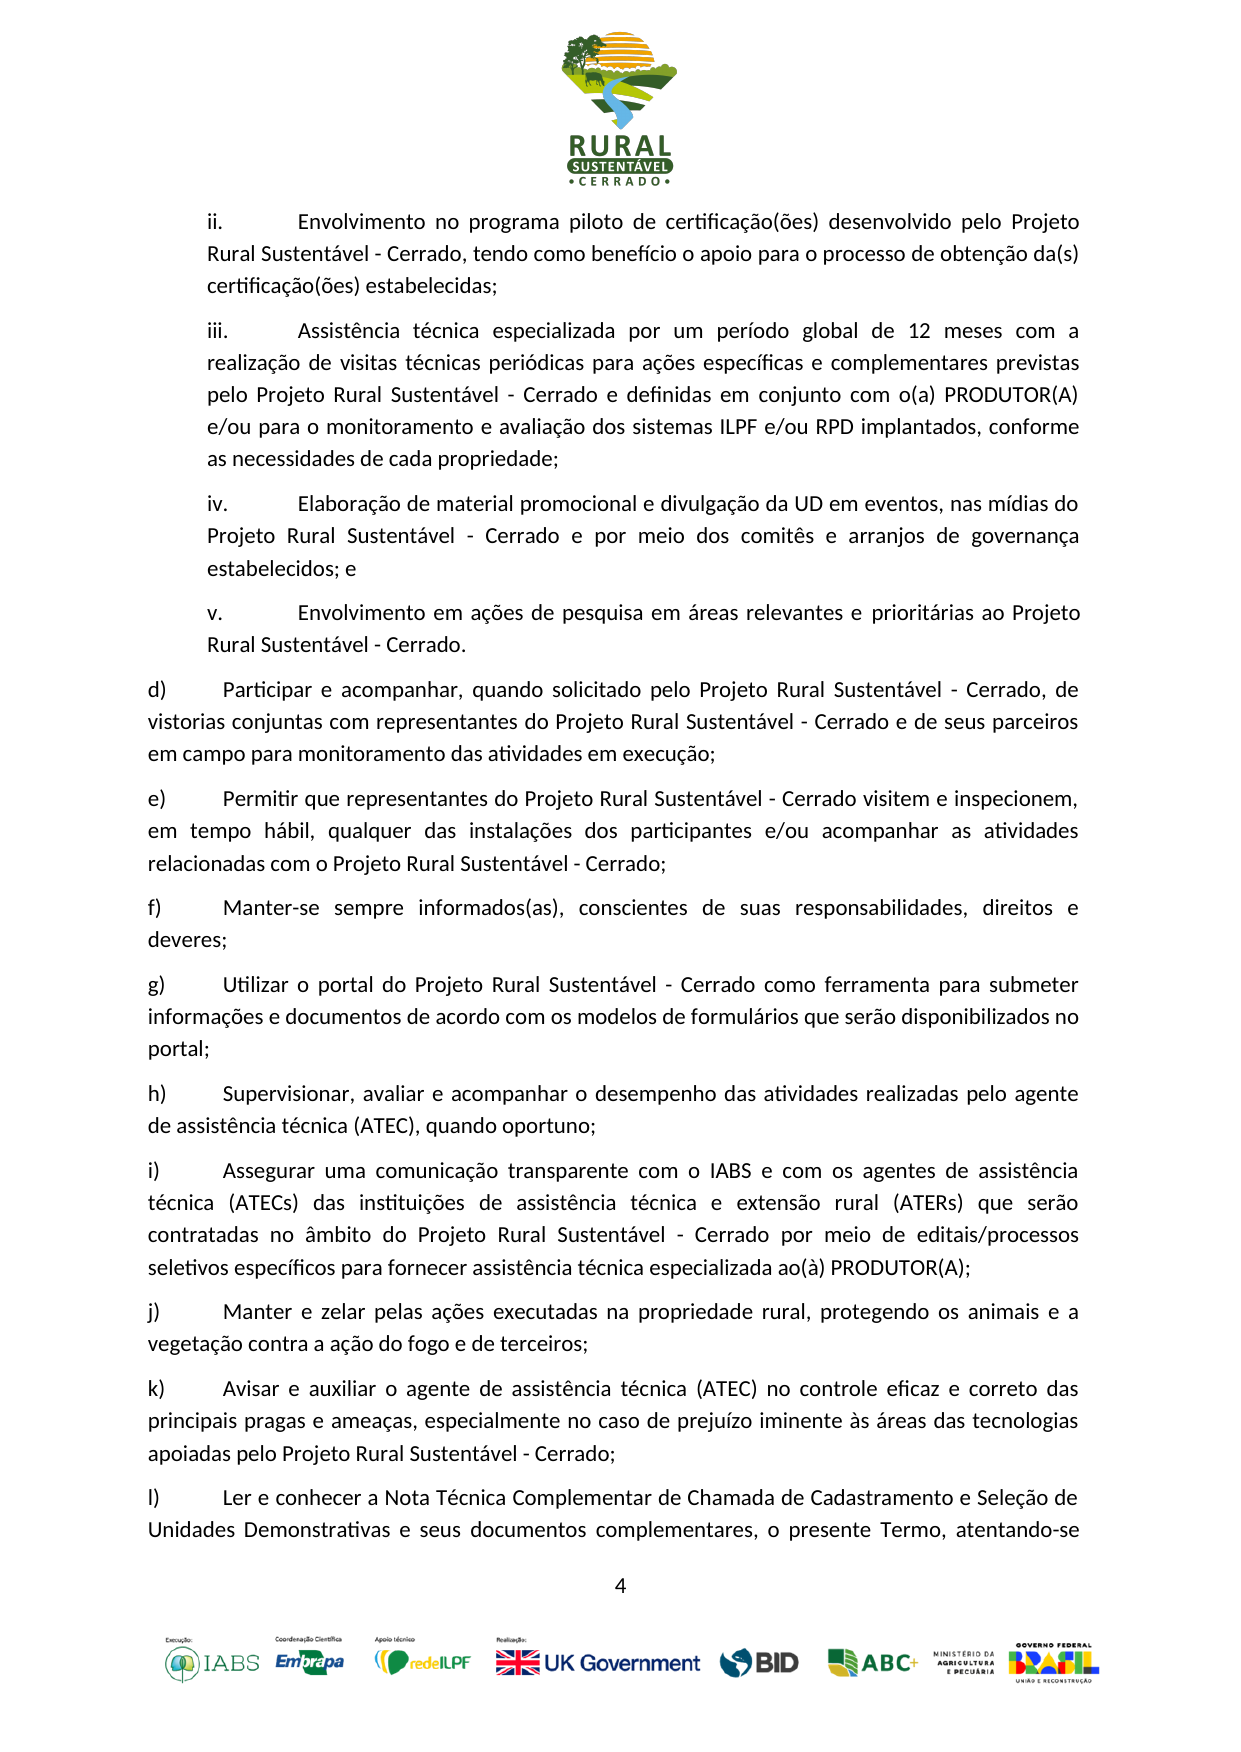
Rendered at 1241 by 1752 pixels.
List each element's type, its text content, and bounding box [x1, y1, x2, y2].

list Envolvimento em ações de pesquisa em áreas relevantes e prioritárias ao Projeto Rural Sustentável - Cerrado. [207, 598, 1081, 658]
list Envolvimento no programa piloto de certificação(ões) desenvolvido pelo Projeto Rural Sustentável - Cerrado, tendo como benefício o apoio para o processo de obtenção da(s) certificação(ões) estabelecidas; [207, 207, 1081, 299]
list Participar e acompanhar, quando solicitado pelo Projeto Rural Sustentável - Cerrado, de vistorias conjuntas com representantes do Projeto Rural Sustentável - Cerrado e de seus parceiros em campo para monitoramento das atividades em execução; [148, 675, 1081, 768]
list Assegurar uma comunicação transparente com o IABS e com os agentes de assistência técnica (ATECs) das instituições de assistência técnica e extensão rural (ATERs) que serão contratadas no âmbito do Projeto Rural Sustentável - Cerrado por meio de editais/processos seletivos específicos para fornecer assistência técnica especializada ao(à) PRODUTOR(A); [148, 1156, 1081, 1281]
list Permitir que representantes do Projeto Rural Sustentável - Cerrado visitem e inspecionem, em tempo hábil, qualquer das instalações dos participantes e/ou acompanhar as atividades relacionadas com o Projeto Rural Sustentável - Cerrado; [148, 784, 1081, 877]
list Assistência técnica especializada por um período global de 12 meses com a realização de visitas técnicas periódicas para ações específicas e complementares previstas pelo Projeto Rural Sustentável - Cerrado e definidas em conjunto com o(a) PRODUTOR(A) e/ou para o monitoramento e avaliação dos sistemas ILPF e/ou RPD implantados, conforme as necessidades de cada propriedade; [207, 316, 1081, 473]
list Elaboração de material promocional e divulgação da UD em eventos, nas mídias do Projeto Rural Sustentável - Cerrado e por meio dos comitês e arranjos de governança estabelecidos; e [207, 489, 1081, 582]
list Avisar e auxiliar o agente de assistência técnica (ATEC) no controle eficaz e correto das principais pragas e ameaças, especialmente no caso de prejuízo iminente às áreas das tecnologias apoiadas pelo Projeto Rural Sustentável - Cerrado; [148, 1374, 1081, 1467]
picture [159, 1628, 1105, 1691]
list Supervisionar, avaliar e acompanhar o desempenho das atividades realizadas pelo agente de assistência técnica (ATEC), quando oportuno; [148, 1079, 1081, 1139]
list Manter-se sempre informados(as), conscientes de suas responsabilidades, direitos e deveres; [148, 893, 1081, 953]
list Utilizar o portal do Projeto Rural Sustentável - Cerrado como ferramenta para submeter informações e documentos de acordo com os modelos de formulários que serão disponibilizados no portal; [148, 970, 1081, 1063]
picture [547, 16, 693, 201]
list Manter e zelar pelas ações executadas na propriedade rural, protegendo os animais e a vegetação contra a ação do fogo e de terceiros; [148, 1297, 1081, 1358]
